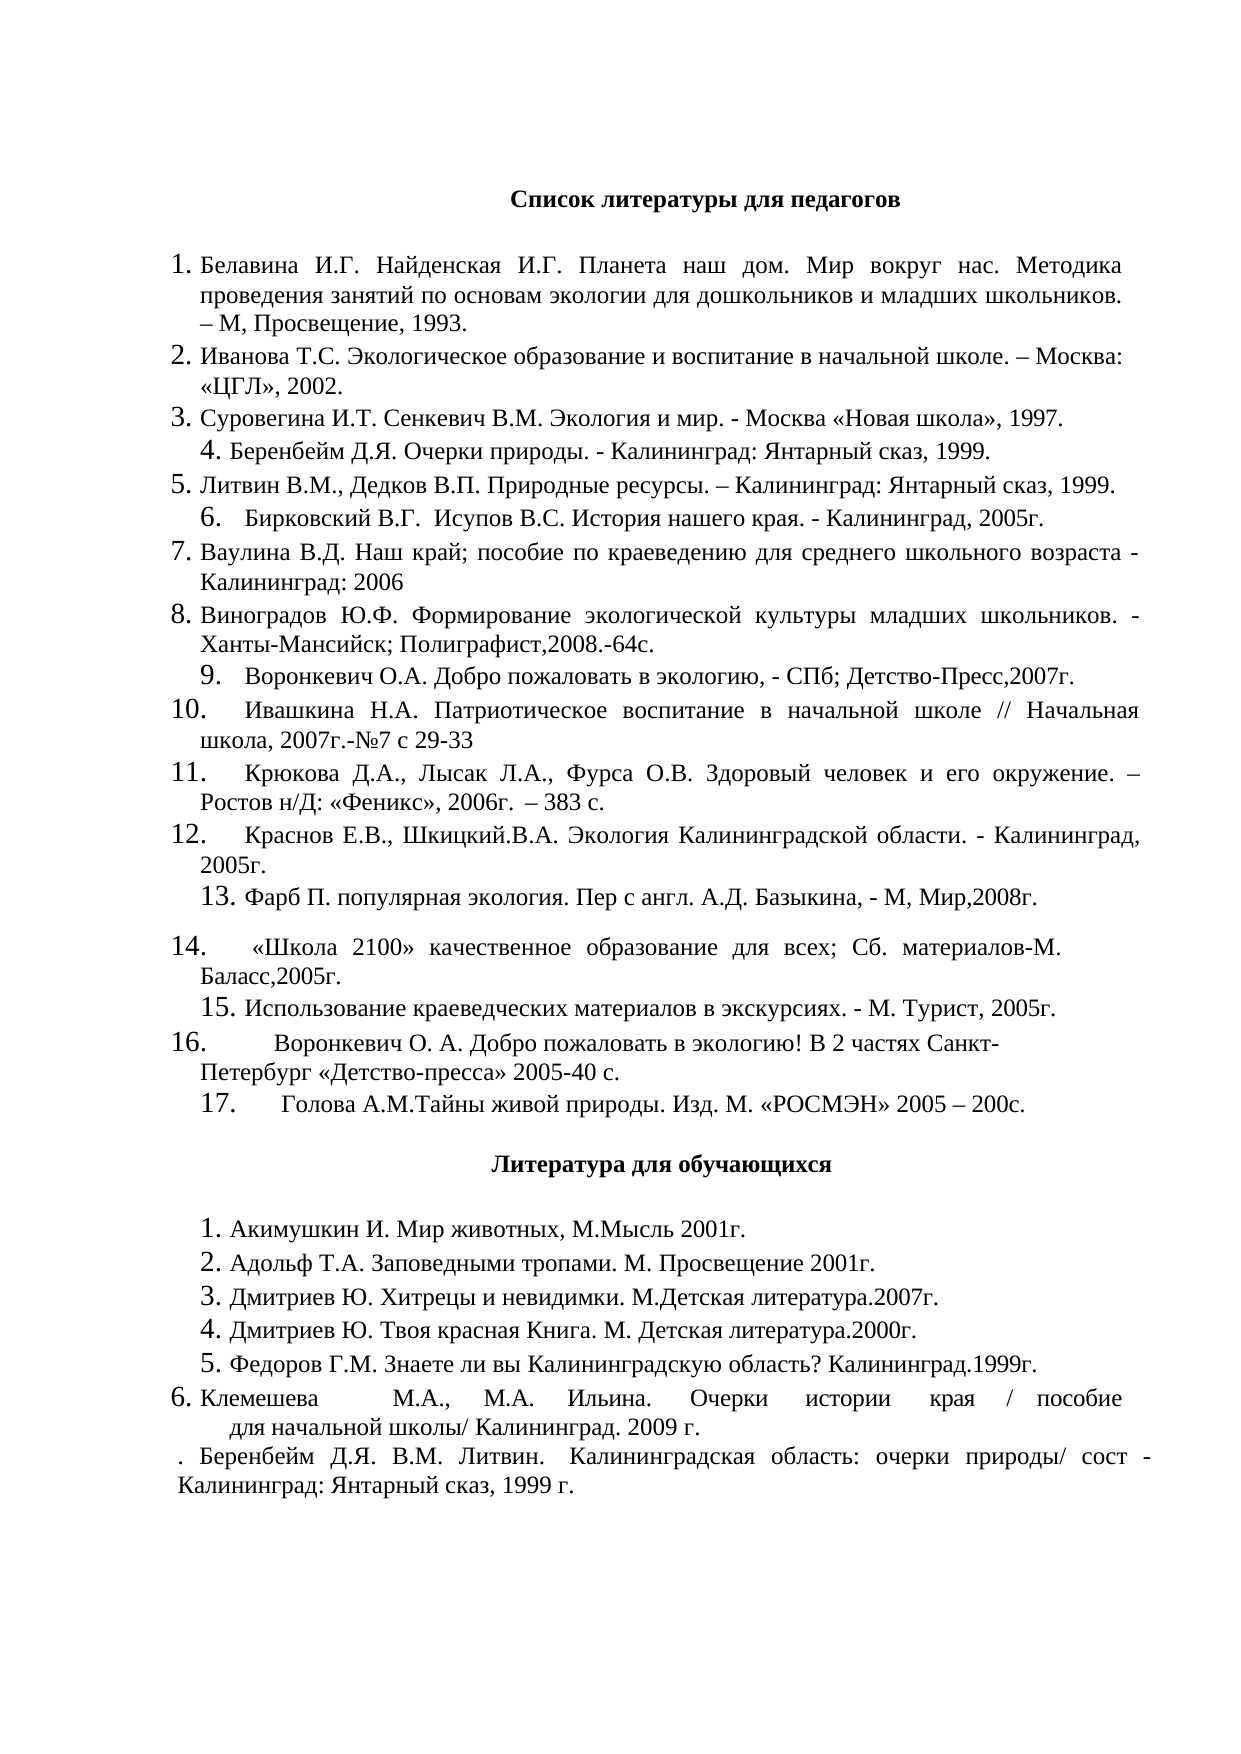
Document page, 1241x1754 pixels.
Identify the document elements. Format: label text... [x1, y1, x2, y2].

list Иванова Т.С. Экологическое образование и воспитание в начальной школе. – Москва: «ЦГЛ», 2002. [170, 337, 1124, 399]
text . Беренбейм Д.Я. В.М. Литвин. Калининградская область: очерки природы/ сост - Калининград: Янтарный сказ, 1999 г. [177, 1441, 1152, 1499]
list Фарб П. популярная экология. Пер с англ. А.Д. Базыкина, - М, Мир,2008г. [200, 878, 1152, 912]
list Крюкова Д.А., Лысак Л.А., Фурса О.В. Здоровый человек и его окружение. – Ростов н/Д: «Феникс», 2006г. – 383 с. [170, 754, 1141, 816]
list Ваулина В.Д. Наш край; пособие по краеведению для среднего школьного возраста - Калининград: 2006 [170, 533, 1140, 596]
list Бирковский В.Г. Исупов В.С. История нашего края. - Калининград, 2005г. [200, 500, 1152, 533]
list Белавина И.Г. Найденская И.Г. Планета наш дом. Мир вокруг нас. Методика проведения занятий по основам экологии для дошкольников и младших школьников. – М, Просвещение, 1993. [170, 246, 1123, 337]
list Адольф Т.А. Заповедными тропами. М. Просвещение 2001г. [200, 1244, 1152, 1278]
list Дмитриев Ю. Твоя красная Книга. М. Детская литература.2000г. [200, 1312, 1152, 1345]
list Воронкевич О. А. Добро пожаловать в экологию! В 2 частях Санкт- Петербург «Детство-пресса» 2005-40 с. [170, 1024, 1041, 1086]
list Суровегина И.Т. Сенкевич В.М. Экология и мир. - Москва «Новая школа», 1997. [170, 399, 1124, 433]
list Дмитриев Ю. Хитрецы и невидимки. М.Детская литература.2007г. [200, 1278, 1152, 1312]
list Акимушкин И. Мир животных, М.Мысль 2001г. [200, 1211, 1152, 1244]
list Использование краеведческих материалов в экскурсиях. - М. Турист, 2005г. [200, 990, 1152, 1024]
list Федоров Г.М. Знаете ли вы Калининградскую область? Калининград.1999г. [200, 1345, 1152, 1379]
list Воронкевич О.А. Добро пожаловать в экологию, - СПб; Детство-Пресс,2007г. [200, 658, 1152, 692]
list Литвин В.М., Дедков В.П. Природные ресурсы. – Калининград: Янтарный сказ, 1999. [170, 467, 1124, 500]
list Беренбейм Д.Я. Очерки природы. - Калининград: Янтарный сказ, 1999. [200, 433, 1152, 467]
text Литература для обучающихся [246, 1149, 1078, 1178]
list «Школа 2100» качественное образование для всех; Сб. материалов-М. Баласс,2005г. [170, 928, 1141, 990]
list Виноградов Ю.Ф. Формирование экологической культуры младших школьников. - Ханты-Мансийск; Полиграфист,2008.-64с. [170, 596, 1140, 658]
list Ивашкина Н.А. Патриотическое воспитание в начальной школе // Начальная школа, 2007г.-№7 с 29-33 [170, 692, 1140, 754]
list Клемешева М.А., М.А. Ильина. Очерки истории края / пособие для начальной школы/ Калининград. 2009 г. [170, 1379, 1123, 1441]
list Краснов Е.В., Шкицкий.В.А. Экология Калининградской области. - Калининград, 2005г. [170, 816, 1141, 878]
list Голова А.М.Тайны живой природы. Изд. М. «РОСМЭН» 2005 – 200с. [200, 1086, 1152, 1119]
text Список литературы для педагогов [510, 184, 1152, 213]
